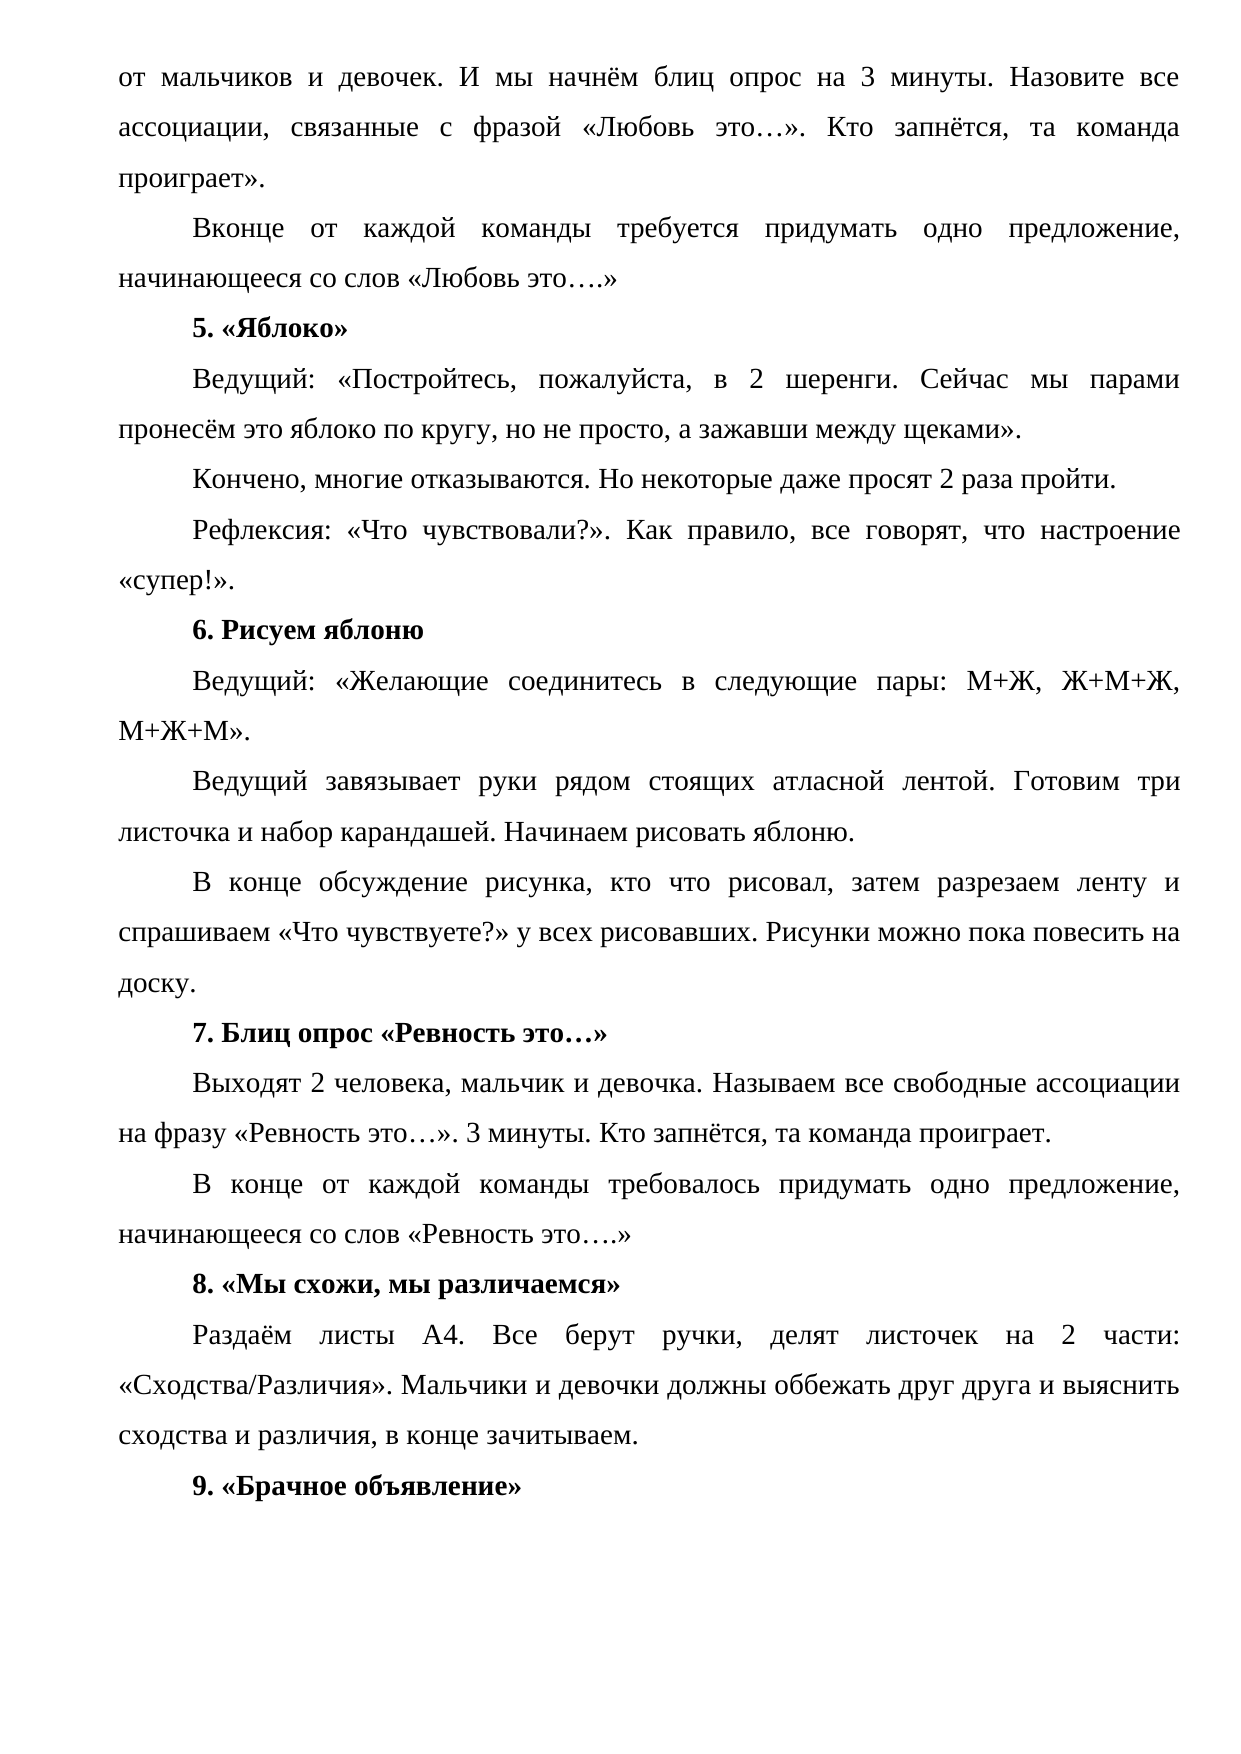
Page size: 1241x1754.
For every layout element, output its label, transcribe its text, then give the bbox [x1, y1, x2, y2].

text Рефлексия: «Что чувствовали?». Как правило, все говорят, что настроение «супер!». [118, 512, 1181, 596]
text Раздаём листы А4. Все берут ручки, делят листочек на 2 части: «Сходства/Различия». Мальчики и девочки должны оббежать друг друга и выяснить сходства и различия, в конце зачитываем. [118, 1317, 1181, 1451]
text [118, 59, 1181, 193]
text 9. «Брачное объявление» [118, 1468, 1181, 1501]
text Ведущий: «Постройтесь, пожалуйста, в 2 шеренги. Сейчас мы парами пронесём это яблоко по кругу, но не просто, а зажавши между щеками». [118, 361, 1181, 445]
text Ведущий: «Желающие соединитесь в следующие пары: М+Ж, Ж+М+Ж, М+Ж+М». [118, 663, 1181, 747]
text Ведущий завязывает руки рядом стоящих атласной лентой. Готовим три листочка и набор карандашей. Начинаем рисовать яблоню. [118, 763, 1181, 847]
text 7. Блиц опрос «Ревность это…» [118, 1015, 1181, 1048]
text 5. «Яблоко» [118, 311, 1181, 344]
text Вконце от каждой команды требуется придумать одно предложение, начинающееся со слов «Любовь это….» [118, 210, 1181, 294]
text В конце обсуждение рисунка, кто что рисовал, затем разрезаем ленту и спрашиваем «Что чувствуете?» у всех рисовавших. Рисунки можно пока повесить на доску. [118, 864, 1181, 998]
text Кончено, многие отказываются. Но некоторые даже просят 2 раза пройти. [118, 462, 1181, 495]
text В конце от каждой команды требовалось придумать одно предложение, начинающееся со слов «Ревность это….» [118, 1166, 1181, 1250]
text 6. Рисуем яблоню [118, 612, 1181, 646]
text Выходят 2 человека, мальчик и девочка. Называем все свободные ассоциации на фразу «Ревность это…». 3 минуты. Кто запнётся, та команда проиграет. [118, 1065, 1181, 1149]
text 8. «Мы схожи, мы различаемся» [118, 1267, 1181, 1300]
